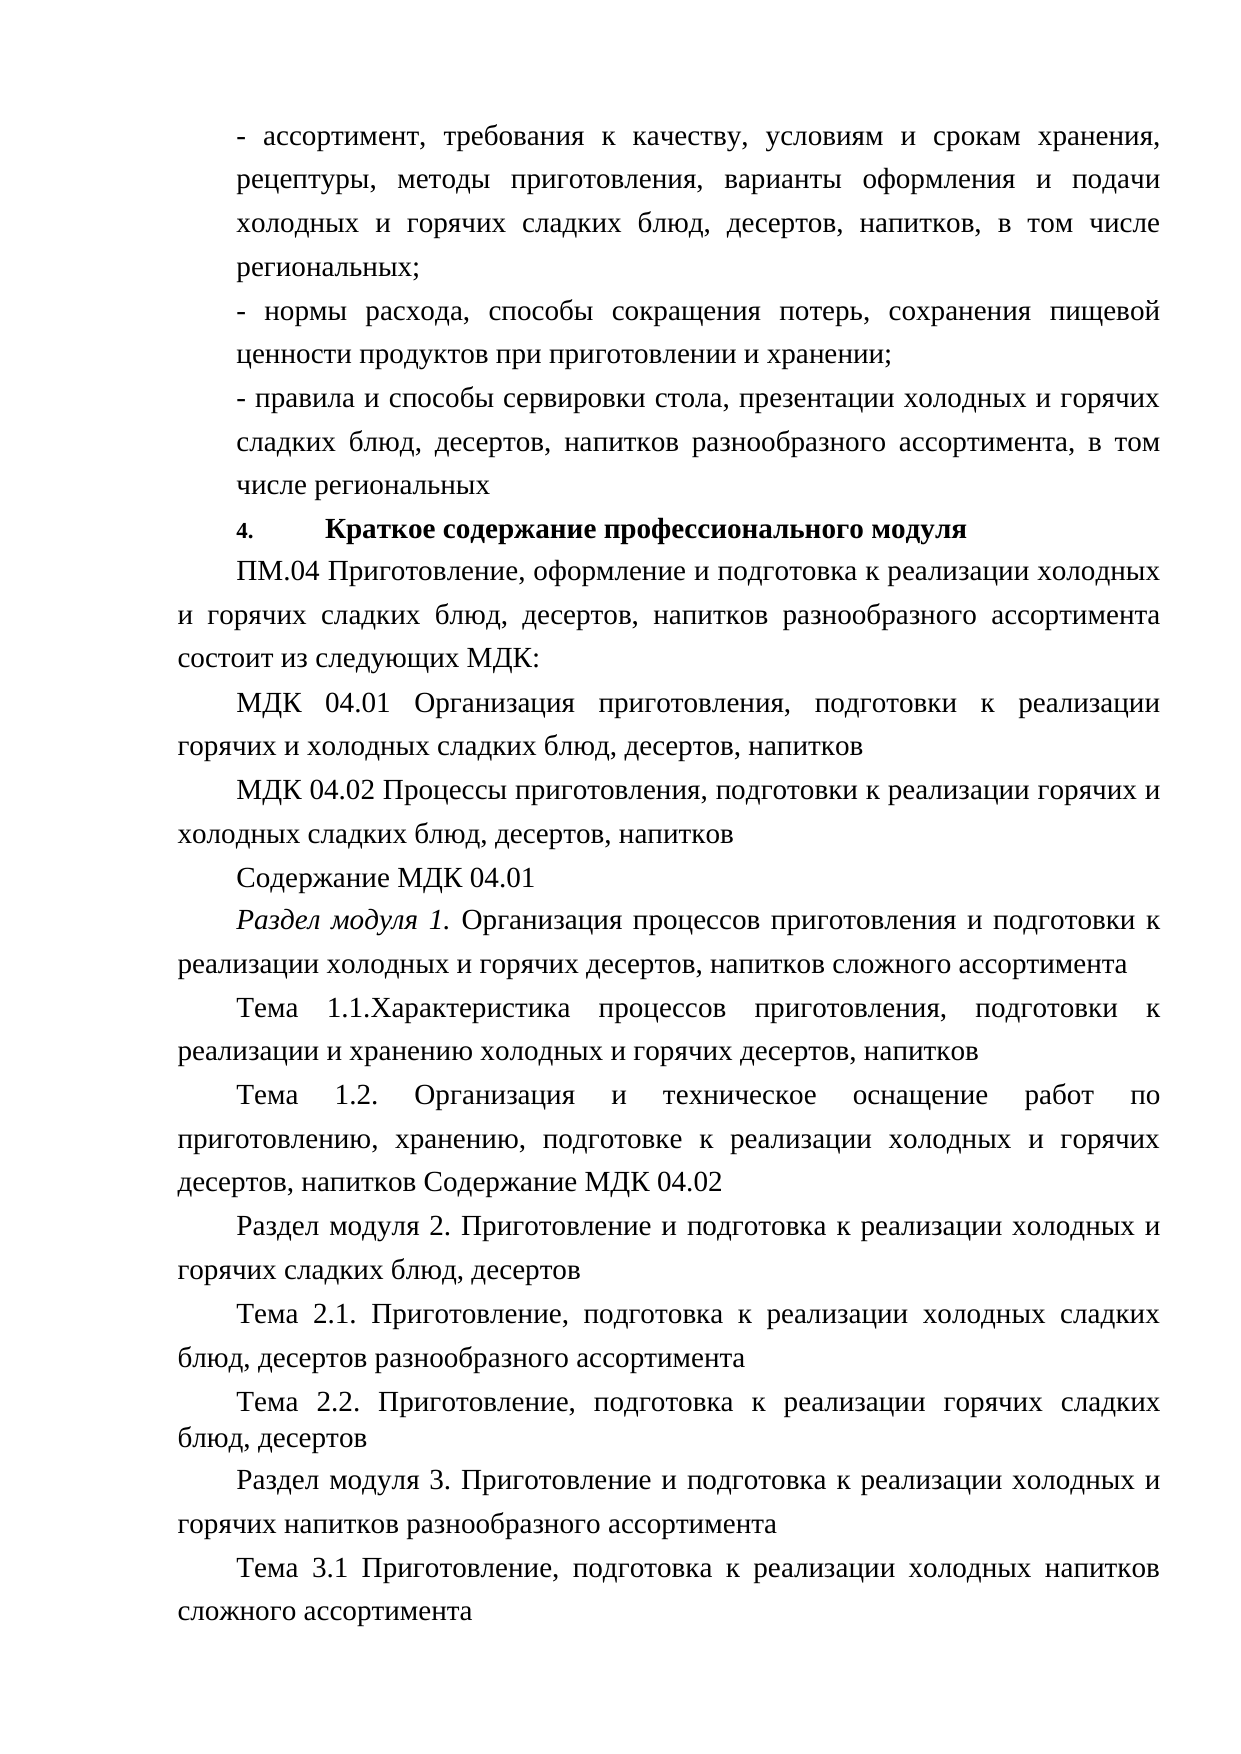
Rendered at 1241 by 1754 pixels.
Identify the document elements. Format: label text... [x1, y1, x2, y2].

text Тема 1.1.Характеристика процессов приготовления, подготовки к реализации и хранению холодных и горячих десертов, напитков [177, 990, 1161, 1067]
text Тема 1.2. Организация и техническое оснащение работ по приготовлению, хранению, подготовке к реализации холодных и горячих десертов, напитков Содержание МДК 04.02 [177, 1077, 1161, 1198]
text МДК 04.01 Организация приготовления, подготовки к реализации горячих и холодных сладких блюд, десертов, напитков [177, 685, 1161, 762]
text - нормы расхода, способы сокращения потерь, сохранения пищевой ценности продуктов при приготовлении и хранении; [236, 293, 1161, 370]
text Тема 2.2. Приготовление, подготовка к реализации горячих сладких блюд, десертов [177, 1384, 1161, 1453]
text - ассортимент, требования к качеству, условиям и срокам хранения, рецептуры, методы приготовления, варианты оформления и подачи холодных и горячих сладких блюд, десертов, напитков, в том числе региональных; [236, 118, 1161, 282]
text - правила и способы сервировки стола, презентации холодных и горячих сладких блюд, десертов, напитков разнообразного ассортимента, в том числе региональных [236, 380, 1161, 501]
text Раздел модуля 1. Организация процессов приготовления и подготовки к реализации холодных и горячих десертов, напитков сложного ассортимента [177, 902, 1161, 979]
text Раздел модуля 2. Приготовление и подготовка к реализации холодных и горячих сладких блюд, десертов [177, 1208, 1161, 1286]
text Тема 2.1. Приготовление, подготовка к реализации холодных сладких блюд, десертов разнообразного ассортимента [177, 1296, 1161, 1373]
list Краткое содержание профессионального модуля [177, 512, 1161, 545]
text Раздел модуля 3. Приготовление и подготовка к реализации холодных и горячих напитков разнообразного ассортимента [177, 1462, 1161, 1539]
text МДК 04.02 Процессы приготовления, подготовки к реализации горячих и холодных сладких блюд, десертов, напитков [177, 772, 1161, 849]
text ПМ.04 Приготовление, оформление и подготовка к реализации холодных и горячих сладких блюд, десертов, напитков разнообразного ассортимента состоит из следующих МДК: [177, 553, 1161, 674]
text Содержание МДК 04.01 [177, 860, 1161, 893]
text Тема 3.1 Приготовление, подготовка к реализации холодных напитков сложного ассортимента [177, 1550, 1161, 1627]
